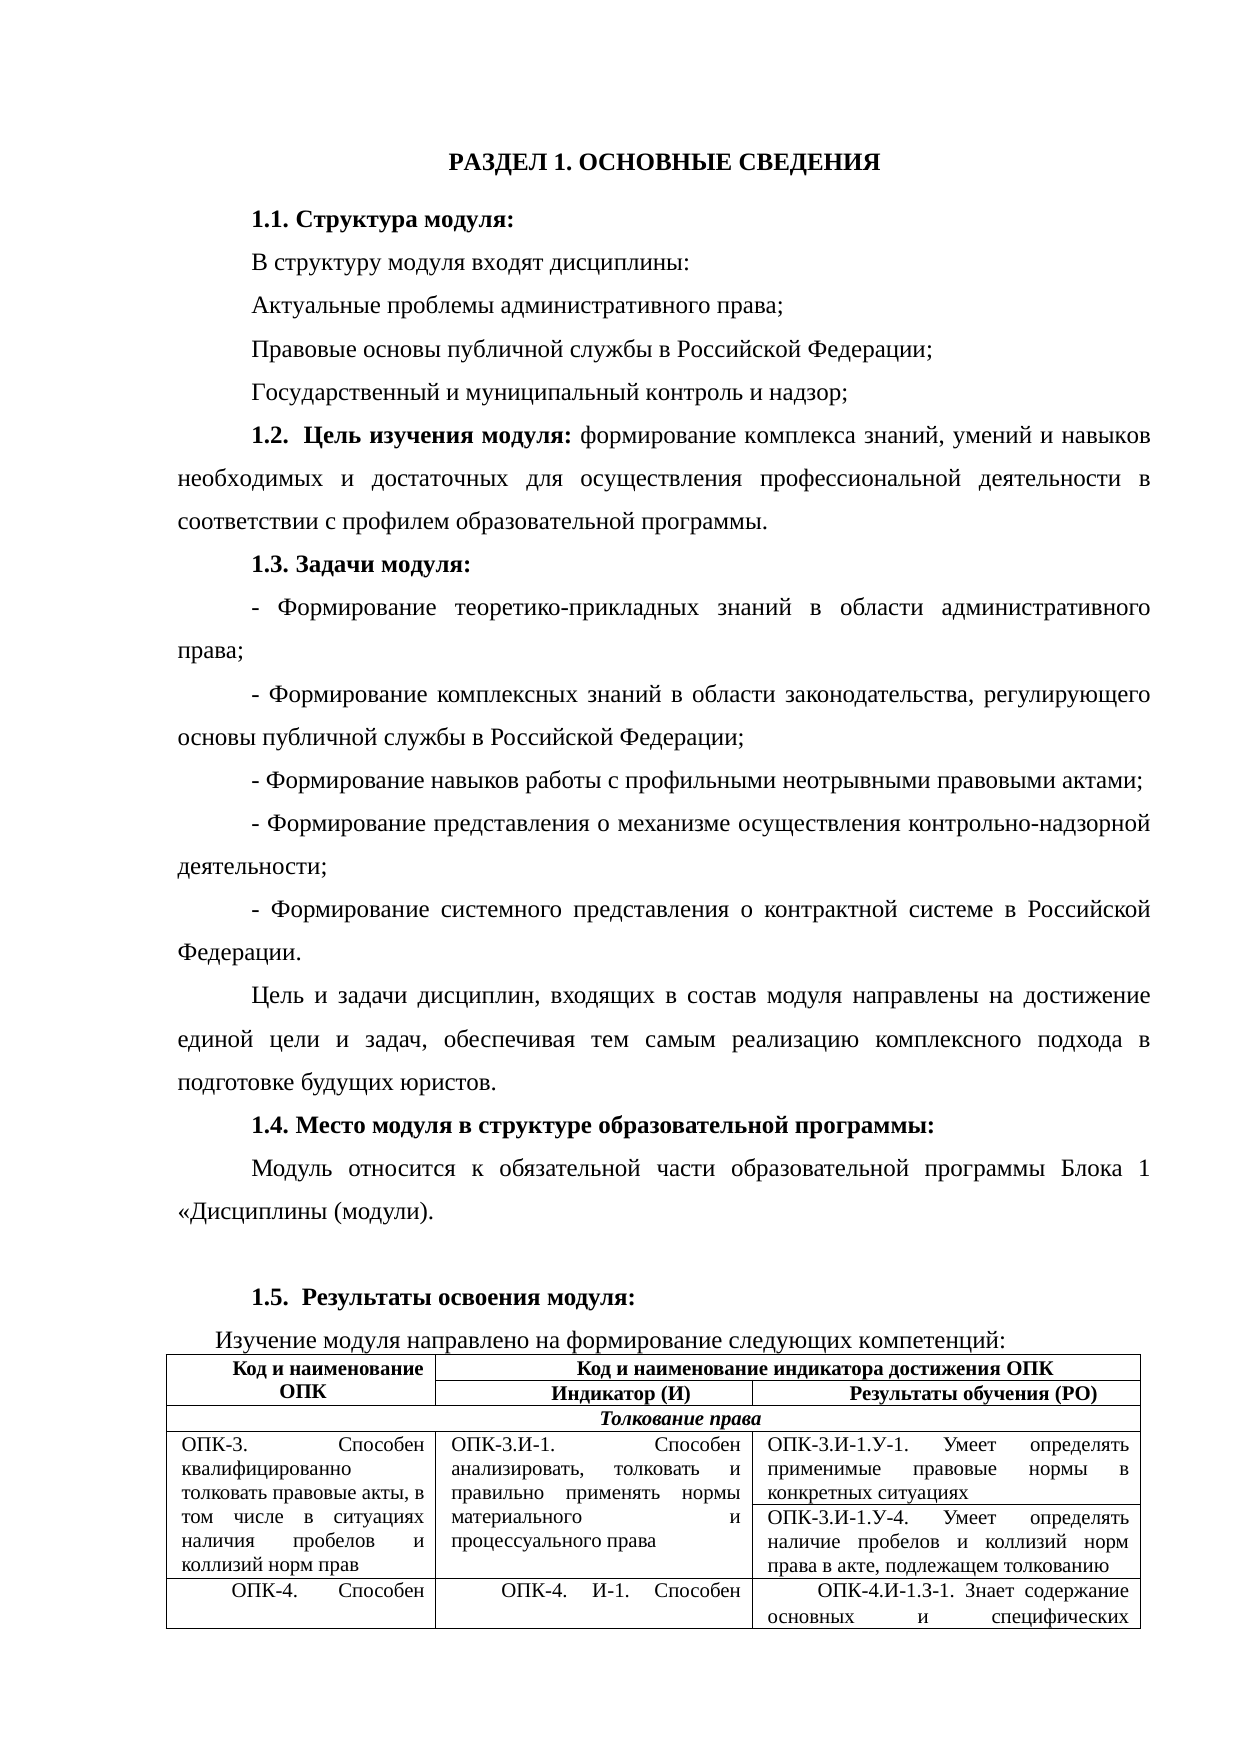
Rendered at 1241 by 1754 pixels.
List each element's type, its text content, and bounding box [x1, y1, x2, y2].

table_cell Индикатор (И) [436, 1381, 752, 1404]
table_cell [436, 1579, 752, 1628]
list Результаты освоения модуля: [177, 1282, 1152, 1311]
text РАЗДЕЛ 1. ОСНОВНЫЕ СВЕДЕНИЯ [177, 147, 1152, 176]
list Структура модуля: [177, 204, 1152, 233]
table_cell Результаты обучения (РО) [753, 1381, 1140, 1404]
list Государственный и муниципальный контроль и надзор; [177, 377, 1152, 406]
list - Формирование теоретико-прикладных знаний в области административного права; [177, 592, 1152, 664]
table_cell Толкование права [167, 1406, 1140, 1431]
list - Формирование комплексных знаний в области законодательства, регулирующего основы публичной службы в Российской Федерации; [177, 679, 1152, 751]
list Актуальные проблемы административного права; [177, 291, 1152, 319]
list Задачи модуля: [177, 549, 1152, 578]
table_cell ОПК-3.И-1.У-4. Умеет определять наличие пробелов и коллизий норм права в акте, подлежащем толкованию [753, 1505, 1140, 1577]
table_cell ОПК-3.И-1.У-1. Умеет определять применимые правовые нормы в конкретных ситуациях [753, 1432, 1140, 1504]
list Модуль относится к обязательной части образовательной программы Блока 1 «Дисциплины (модули). [177, 1153, 1152, 1225]
list Цель изучения модуля: формирование комплекса знаний, умений и навыков необходимых и достаточных для осуществления профессиональной деятельности в соответствии с профилем образовательной программы. [177, 420, 1152, 535]
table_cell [753, 1579, 1140, 1628]
list - Формирование навыков работы с профильными неотрывными правовыми актами; [177, 765, 1152, 794]
list В структуру модуля входят дисциплины: [177, 247, 1152, 276]
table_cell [167, 1579, 435, 1628]
table_header Код и наименование индикатора достижения ОПК [436, 1355, 1140, 1379]
table_cell ОПК-3.И-1. Способен анализировать, толковать и правильно применять нормы материального и процессуального права [436, 1432, 752, 1577]
list Место модуля в структуре образовательной программы: [177, 1110, 1152, 1139]
table_header Код и наименование ОПК [167, 1355, 435, 1404]
list Правовые основы публичной службы в Российской Федерации; [177, 334, 1152, 362]
table_cell ОПК-3. Способен квалифицированно толковать правовые акты, в том числе в ситуациях наличия пробелов и коллизий норм прав [167, 1432, 435, 1577]
list - Формирование представления о механизме осуществления контрольно-надзорной деятельности; [177, 808, 1152, 880]
list - Формирование системного представления о контрактной системе в Российской Федерации. [177, 894, 1152, 966]
list Цель и задачи дисциплин, входящих в состав модуля направлены на достижение единой цели и задач, обеспечивая тем самым реализацию комплексного подхода в подготовке будущих юристов. [177, 981, 1152, 1096]
list Изучение модуля направлено на формирование следующих компетенций: [215, 1326, 1152, 1354]
